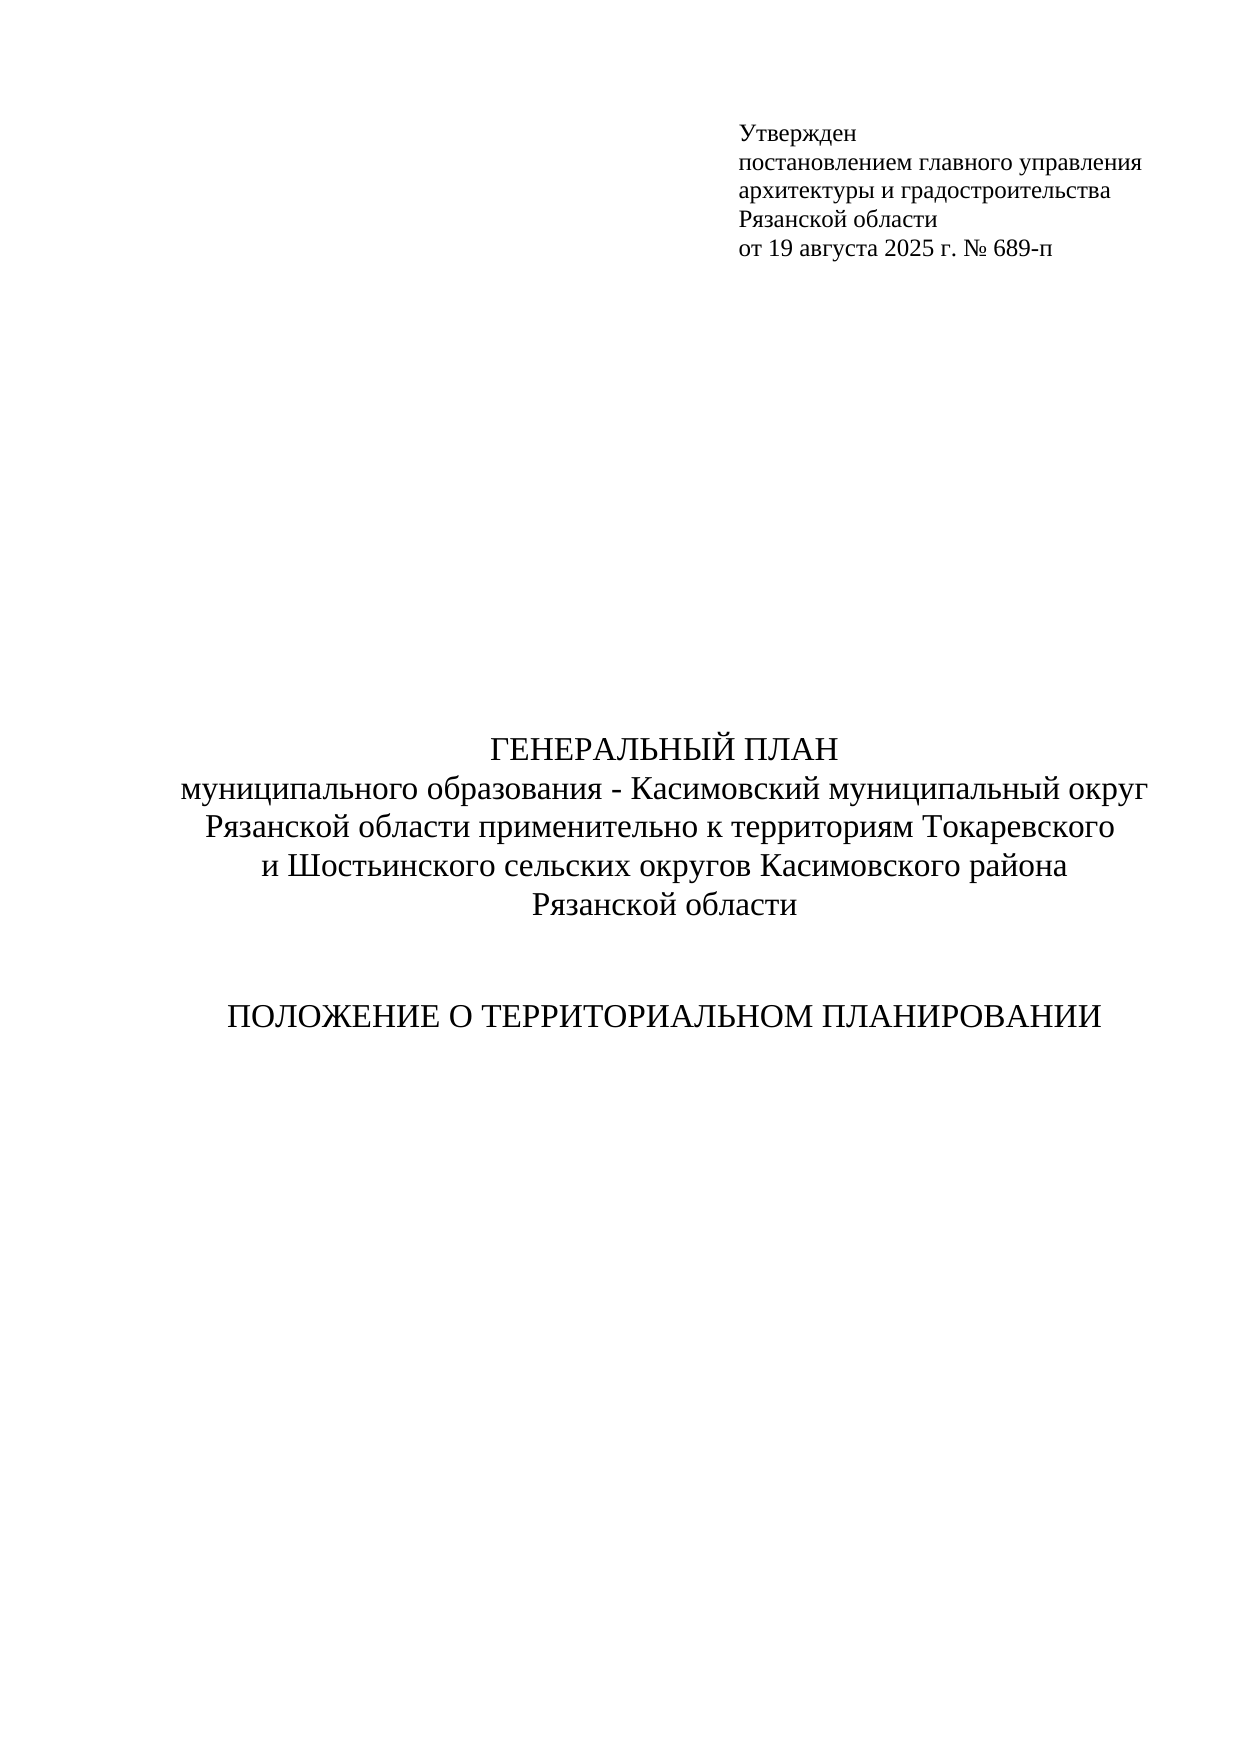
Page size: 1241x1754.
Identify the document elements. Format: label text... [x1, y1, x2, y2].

text архитектуры и градостроительства [738, 176, 1181, 204]
text постановлением главного управления [738, 147, 1181, 176]
text муниципального образования - Касимовский муниципальный округ Рязанской области применительно к территориям Токаревского и Шостьинского сельских округов Касимовского района [148, 768, 1181, 883]
text ПОЛОЖЕНИЕ О ТЕРРИТОРИАЛЬНОМ ПЛАНИРОВАНИИ [148, 996, 1181, 1034]
text Рязанской области [148, 884, 1181, 922]
text от 19 августа 2025 г. № 689-п [738, 233, 1181, 262]
text Рязанской области [738, 204, 1181, 233]
text ГЕНЕРАЛЬНЫЙ ПЛАН [148, 729, 1181, 768]
text Утвержден [738, 118, 1181, 147]
